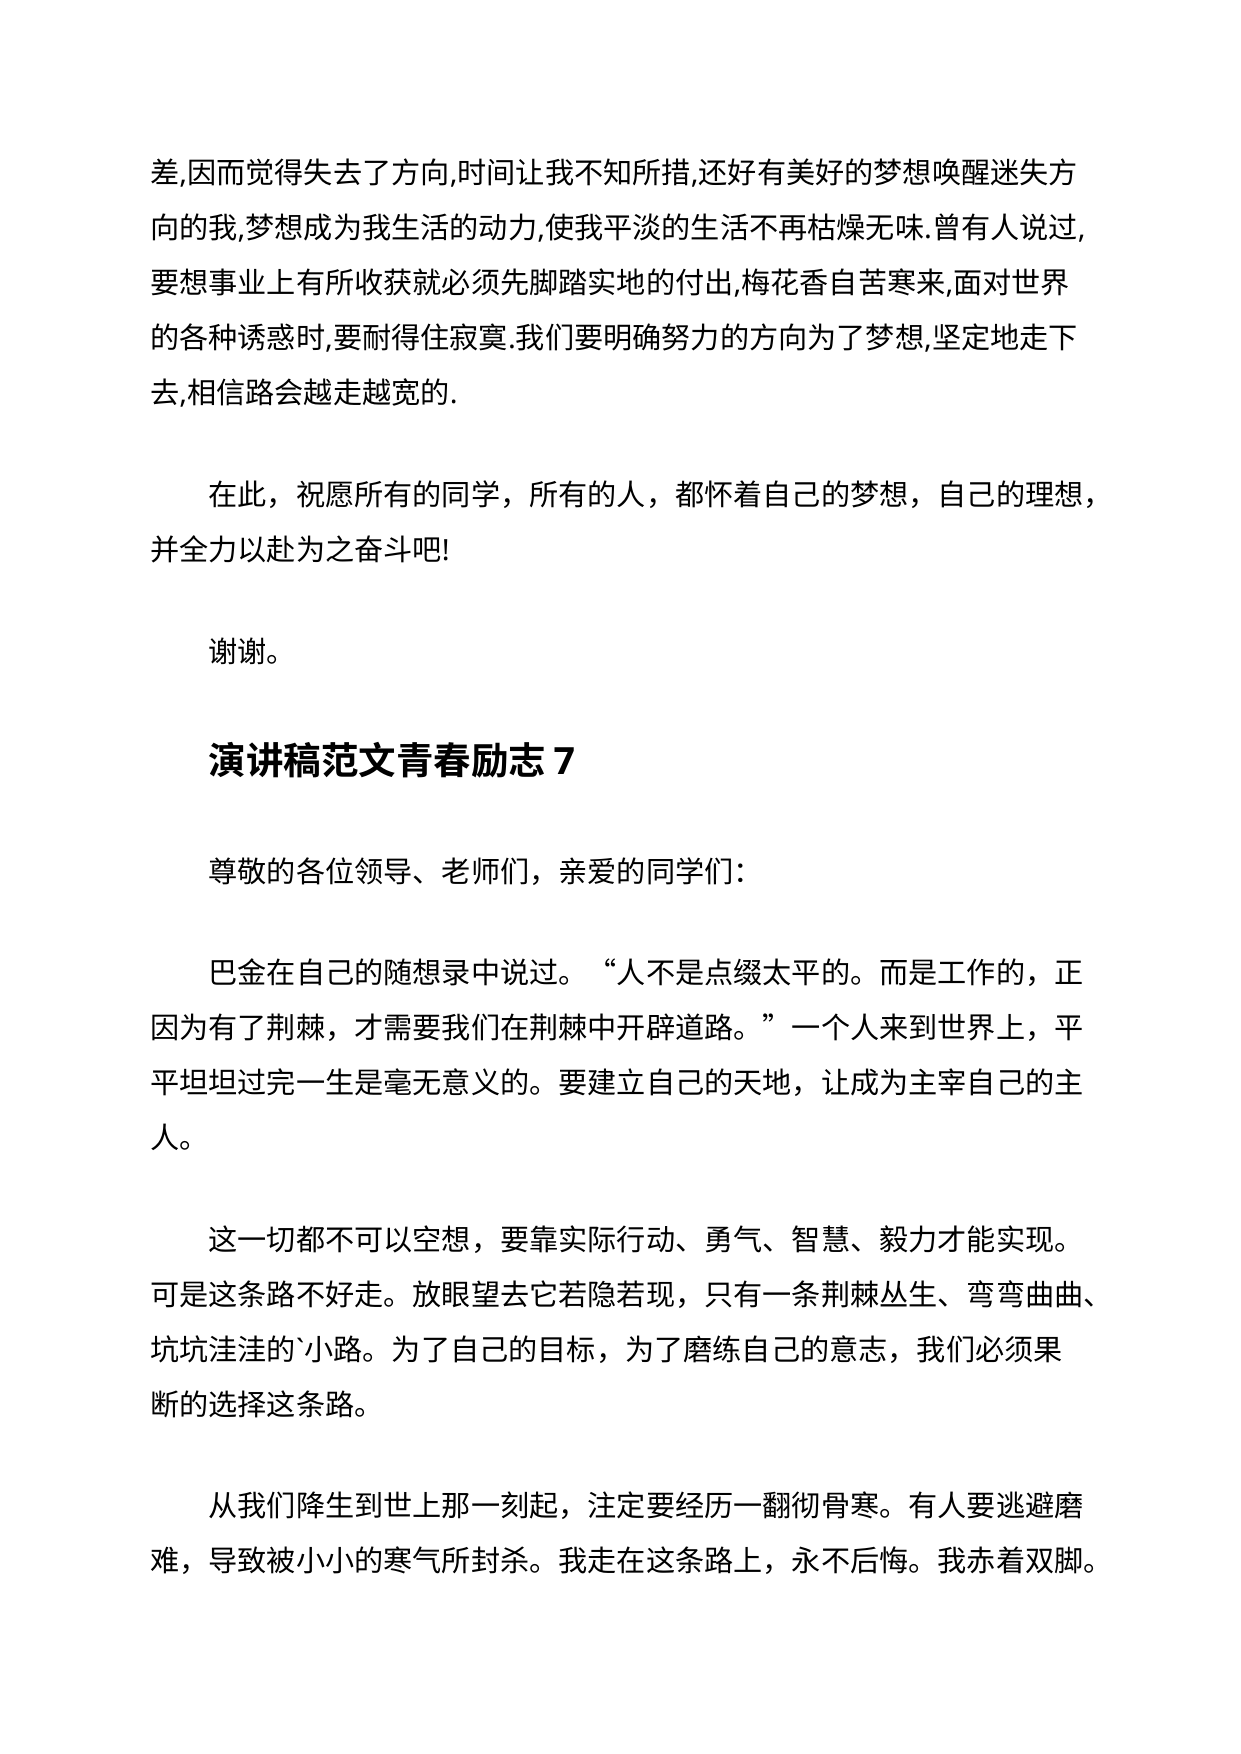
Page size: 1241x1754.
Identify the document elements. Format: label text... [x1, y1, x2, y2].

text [150, 150, 1090, 412]
text 巴金在自己的随想录中说过。“人不是点缀太平的。而是工作的，正因为有了荆棘，才需要我们在荆棘中开辟道路。”一个人来到世界上，平平坦坦过完一生是毫无意义的。要建立自己的天地，让成为主宰自己的主人。 [150, 950, 1090, 1157]
text 演讲稿范文青春励志7 [150, 731, 1090, 785]
text 在此，祝愿所有的同学，所有的人，都怀着自己的梦想，自己的理想，并全力以赴为之奋斗吧! [150, 472, 1090, 569]
text 尊敬的各位领导、老师们，亲爱的同学们： [150, 848, 1090, 891]
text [150, 1483, 1090, 1580]
text 这一切都不可以空想，要靠实际行动、勇气、智慧、毅力才能实现。可是这条路不好走。放眼望去它若隐若现，只有一条荆棘丛生、弯弯曲曲、坑坑洼洼的`小路。为了自己的目标，为了磨练自己的意志，我们必须果断的选择这条路。 [150, 1216, 1090, 1423]
text 谢谢。 [150, 629, 1090, 671]
